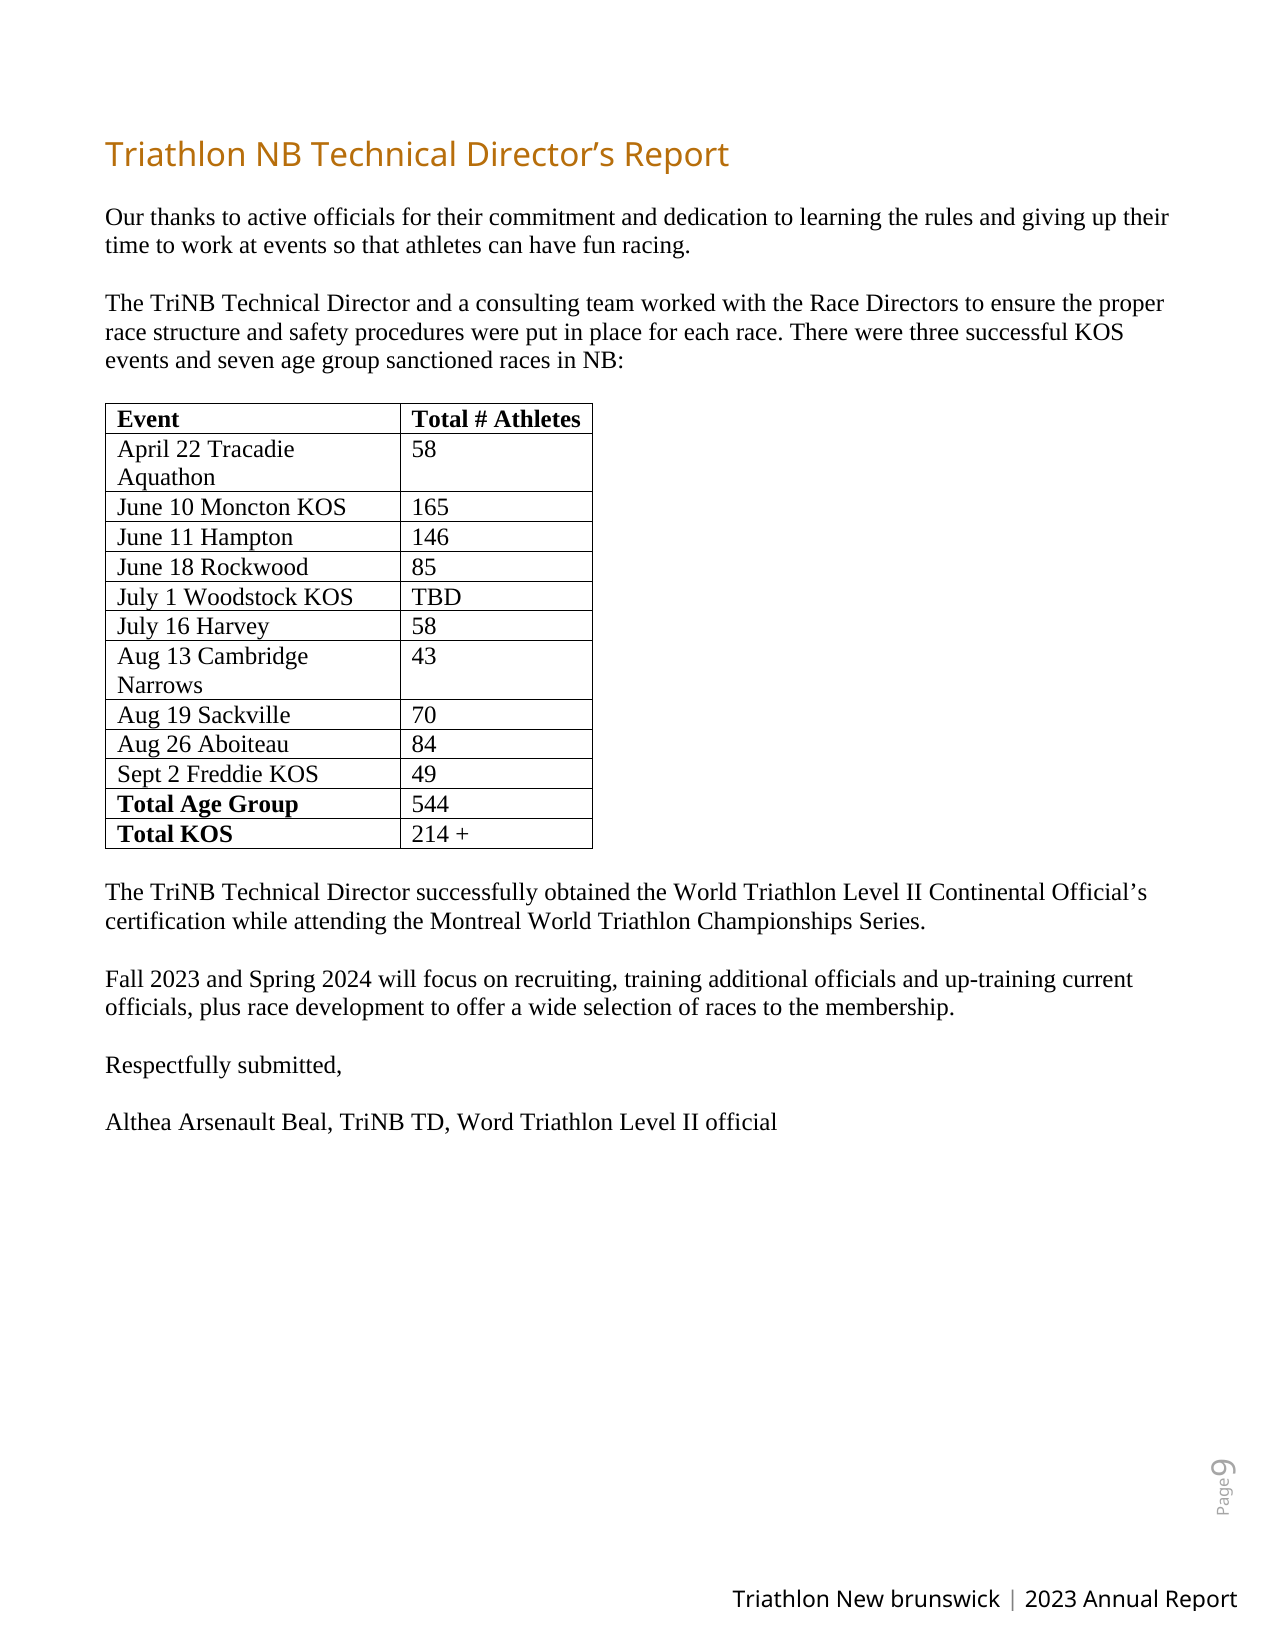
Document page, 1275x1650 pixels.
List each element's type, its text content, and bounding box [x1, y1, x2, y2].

table_cell 214 + [401, 819, 592, 848]
table_cell Sept 2 Freddie KOS [106, 759, 400, 788]
table_cell 165 [401, 492, 592, 521]
table_header Total # Athletes [401, 404, 592, 433]
text Althea Arsenault Beal, TriNB TD, Word Triathlon Level II official [105, 1107, 1170, 1136]
text The TriNB Technical Director and a consulting team worked with the Race Directors to ensure the proper race structure and safety procedures were put in place for each race. There were three successful KOS events and seven age group sanctioned races in NB: [105, 288, 1170, 374]
table_cell July 16 Harvey [106, 611, 400, 640]
table_cell 544 [401, 789, 592, 818]
table_cell 49 [401, 759, 592, 788]
table_cell 84 [401, 730, 592, 758]
table_cell Total KOS [106, 819, 400, 848]
table_cell 58 [401, 611, 592, 640]
table_cell Total Age Group [106, 789, 400, 818]
subtitle Triathlon NB Technical Director’s Report [105, 131, 1170, 177]
table_cell Aug 19 Sackville [106, 700, 400, 728]
table_cell 146 [401, 522, 592, 551]
table_header Event [106, 404, 400, 433]
table_cell June 11 Hampton [106, 522, 400, 551]
table_cell 70 [401, 700, 592, 728]
text Respectfully submitted, [105, 1050, 1170, 1079]
text Fall 2023 and Spring 2024 will focus on recruiting, training additional officials and up-training current officials, plus race development to offer a wide selection of races to the membership. [105, 964, 1170, 1021]
table_cell 58 [401, 434, 592, 491]
text The TriNB Technical Director successfully obtained the World Triathlon Level II Continental Official’s certification while attending the Montreal World Triathlon Championships Series. [105, 877, 1170, 935]
table_cell April 22 Tracadie Aquathon [106, 434, 400, 491]
text Our thanks to active officials for their commitment and dedication to learning the rules and giving up their time to work at events so that athletes can have fun racing. [105, 202, 1170, 259]
table_cell Aug 26 Aboiteau [106, 730, 400, 758]
table_cell Aug 13 Cambridge Narrows [106, 641, 400, 699]
table_cell 85 [401, 552, 592, 581]
table_cell June 10 Moncton KOS [106, 492, 400, 521]
table_cell June 18 Rockwood [106, 552, 400, 581]
table_cell July 1 Woodstock KOS [106, 582, 400, 610]
table_cell 43 [401, 641, 592, 699]
table_cell TBD [401, 582, 592, 610]
